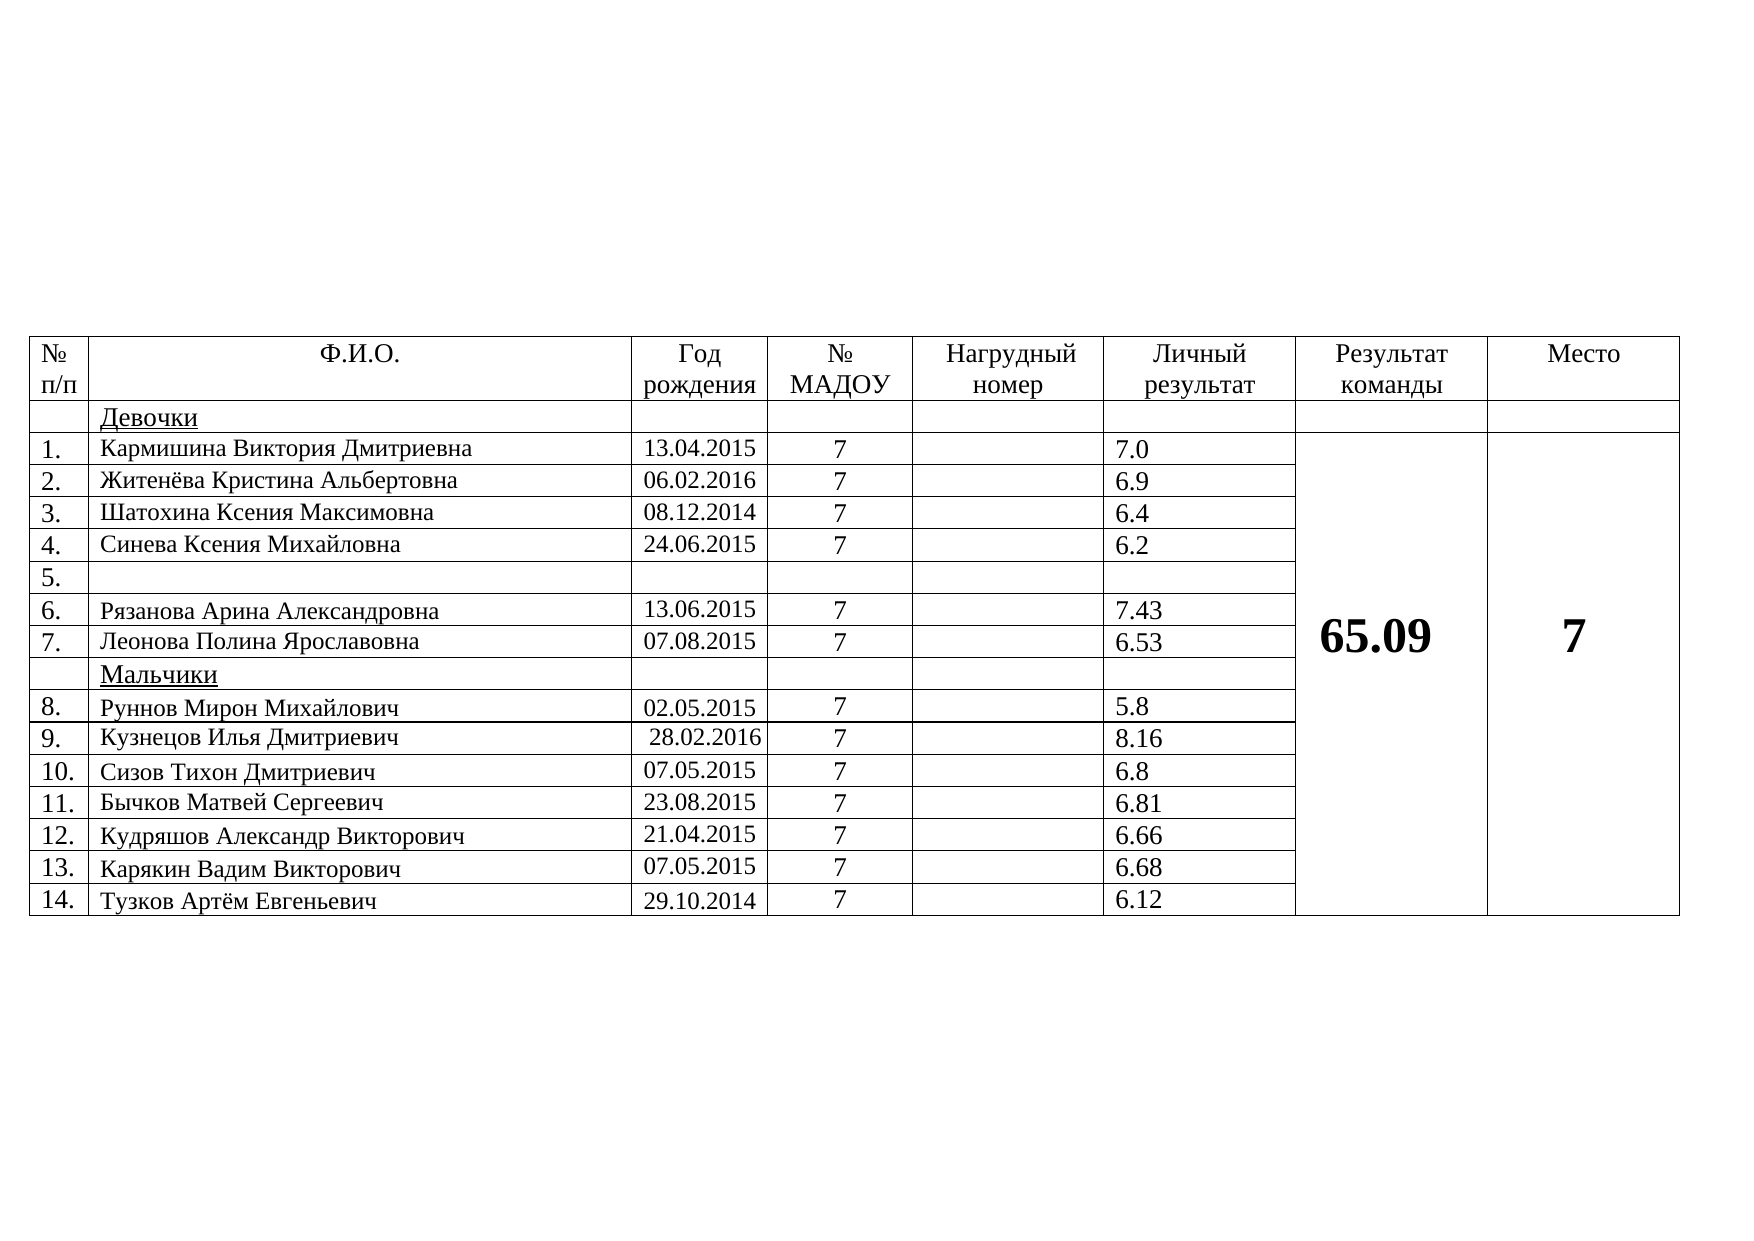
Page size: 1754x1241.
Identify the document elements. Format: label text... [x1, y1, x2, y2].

table_cell Руннов Мирон Михайлович [89, 690, 631, 721]
table_cell [913, 433, 1103, 464]
table_cell 2. [30, 465, 88, 496]
table_cell [1104, 401, 1295, 432]
table_cell [768, 658, 912, 689]
table_cell [632, 562, 767, 593]
table_cell 13.04.2015 [632, 433, 767, 464]
table_cell 7 [768, 465, 912, 496]
table_header № МАДОУ [768, 337, 912, 399]
table_cell 21.04.2015 [632, 819, 767, 850]
table_cell 7 [768, 626, 912, 657]
table_cell [768, 562, 912, 593]
table_cell Житенёва Кристина Альбертовна [89, 465, 631, 496]
table_cell 6.2 [1104, 529, 1295, 561]
table_cell [913, 658, 1103, 689]
table_cell [913, 562, 1103, 593]
table_cell 6.68 [1104, 851, 1295, 882]
table_cell [913, 787, 1103, 818]
table_cell Тузков Артём Евгеньевич [89, 884, 631, 914]
table_cell 06.02.2016 [632, 465, 767, 496]
table_header Место [1488, 337, 1679, 399]
table_cell 6.66 [1104, 819, 1295, 850]
table_cell [632, 401, 767, 432]
table_header Результат команды [1296, 337, 1487, 399]
table_cell 7 [1488, 433, 1679, 914]
table_cell 5. [30, 562, 88, 593]
table_cell 65.09 [1296, 433, 1487, 914]
table_cell [89, 562, 631, 593]
table_cell [913, 594, 1103, 625]
table_cell 7 [768, 433, 912, 464]
table_cell 7 [768, 690, 912, 721]
table_cell [30, 401, 88, 432]
table_cell 7 [768, 787, 912, 818]
table_cell [913, 497, 1103, 528]
table_cell 7. [30, 626, 88, 657]
table_cell [913, 690, 1103, 721]
table_cell 6. [30, 594, 88, 625]
table_header Ф.И.О. [89, 337, 631, 399]
table_cell Шатохина Ксения Максимовна [89, 497, 631, 528]
table_cell 3. [30, 497, 88, 528]
table_cell [913, 626, 1103, 657]
table_cell [913, 819, 1103, 850]
table_cell 11. [30, 787, 88, 818]
table_cell Кузнецов Илья Дмитриевич [89, 723, 631, 754]
table_cell [632, 658, 767, 689]
table_header № п/п [30, 337, 88, 399]
table_cell 10. [30, 755, 88, 786]
table_header Нагрудный номер [913, 337, 1103, 399]
table_cell [1104, 658, 1295, 689]
table_cell 6.4 [1104, 497, 1295, 528]
table_cell Сизов Тихон Дмитриевич [89, 755, 631, 786]
table_cell 7 [768, 497, 912, 528]
table_header Личный результат [1104, 337, 1295, 399]
table_cell 14. [30, 884, 88, 914]
table_cell 07.08.2015 [632, 626, 767, 657]
table_cell 7.0 [1104, 433, 1295, 464]
table_cell Леонова Полина Ярославовна [89, 626, 631, 657]
table_cell [913, 401, 1103, 432]
table_cell [913, 851, 1103, 882]
table_cell 28.02.2016 [632, 723, 767, 754]
table_cell [1104, 562, 1295, 593]
table_cell 9. [30, 723, 88, 754]
table_header Год рождения [632, 337, 767, 399]
table_cell 24.06.2015 [632, 529, 767, 561]
table_cell 4. [30, 529, 88, 561]
table_cell Бычков Матвей Сергеевич [89, 787, 631, 818]
table_cell 02.05.2015 [632, 690, 767, 721]
table_cell Синева Ксения Михайловна [89, 529, 631, 561]
table_cell 29.10.2014 [632, 884, 767, 914]
table_cell Мальчики [89, 658, 631, 689]
table_cell [913, 755, 1103, 786]
table_cell Кудряшов Александр Викторович [89, 819, 631, 850]
table_cell [30, 658, 88, 689]
table_cell [1296, 401, 1487, 432]
table_cell 7 [768, 755, 912, 786]
table_cell 1. [30, 433, 88, 464]
table_cell 7 [768, 851, 912, 882]
table_cell 6.53 [1104, 626, 1295, 657]
table_cell [913, 884, 1103, 914]
table_cell [913, 529, 1103, 561]
table_cell 13. [30, 851, 88, 882]
table_cell 6.81 [1104, 787, 1295, 818]
table_cell 8. [30, 690, 88, 721]
table_cell 6.8 [1104, 755, 1295, 786]
table_cell 13.06.2015 [632, 594, 767, 625]
table_cell 7 [768, 723, 912, 754]
table_cell 08.12.2014 [632, 497, 767, 528]
table_cell 6.9 [1104, 465, 1295, 496]
table_cell Рязанова Арина Александровна [89, 594, 631, 625]
table_cell 5.8 [1104, 690, 1295, 721]
table_cell Девочки [89, 401, 631, 432]
table_cell 7 [768, 884, 912, 914]
table_cell [768, 401, 912, 432]
table_cell 6.12 [1104, 884, 1295, 914]
table_cell 07.05.2015 [632, 755, 767, 786]
table_cell [913, 723, 1103, 754]
table_cell 8.16 [1104, 723, 1295, 754]
table_cell Карякин Вадим Викторович [89, 851, 631, 882]
table_cell Кармишина Виктория Дмитриевна [89, 433, 631, 464]
table_cell [1488, 401, 1679, 432]
table_cell 07.05.2015 [632, 851, 767, 882]
table_cell 7.43 [1104, 594, 1295, 625]
table_cell 7 [768, 819, 912, 850]
table_cell 7 [768, 594, 912, 625]
table_cell 23.08.2015 [632, 787, 767, 818]
table_cell 7 [768, 529, 912, 561]
table_cell [913, 465, 1103, 496]
table_cell 12. [30, 819, 88, 850]
